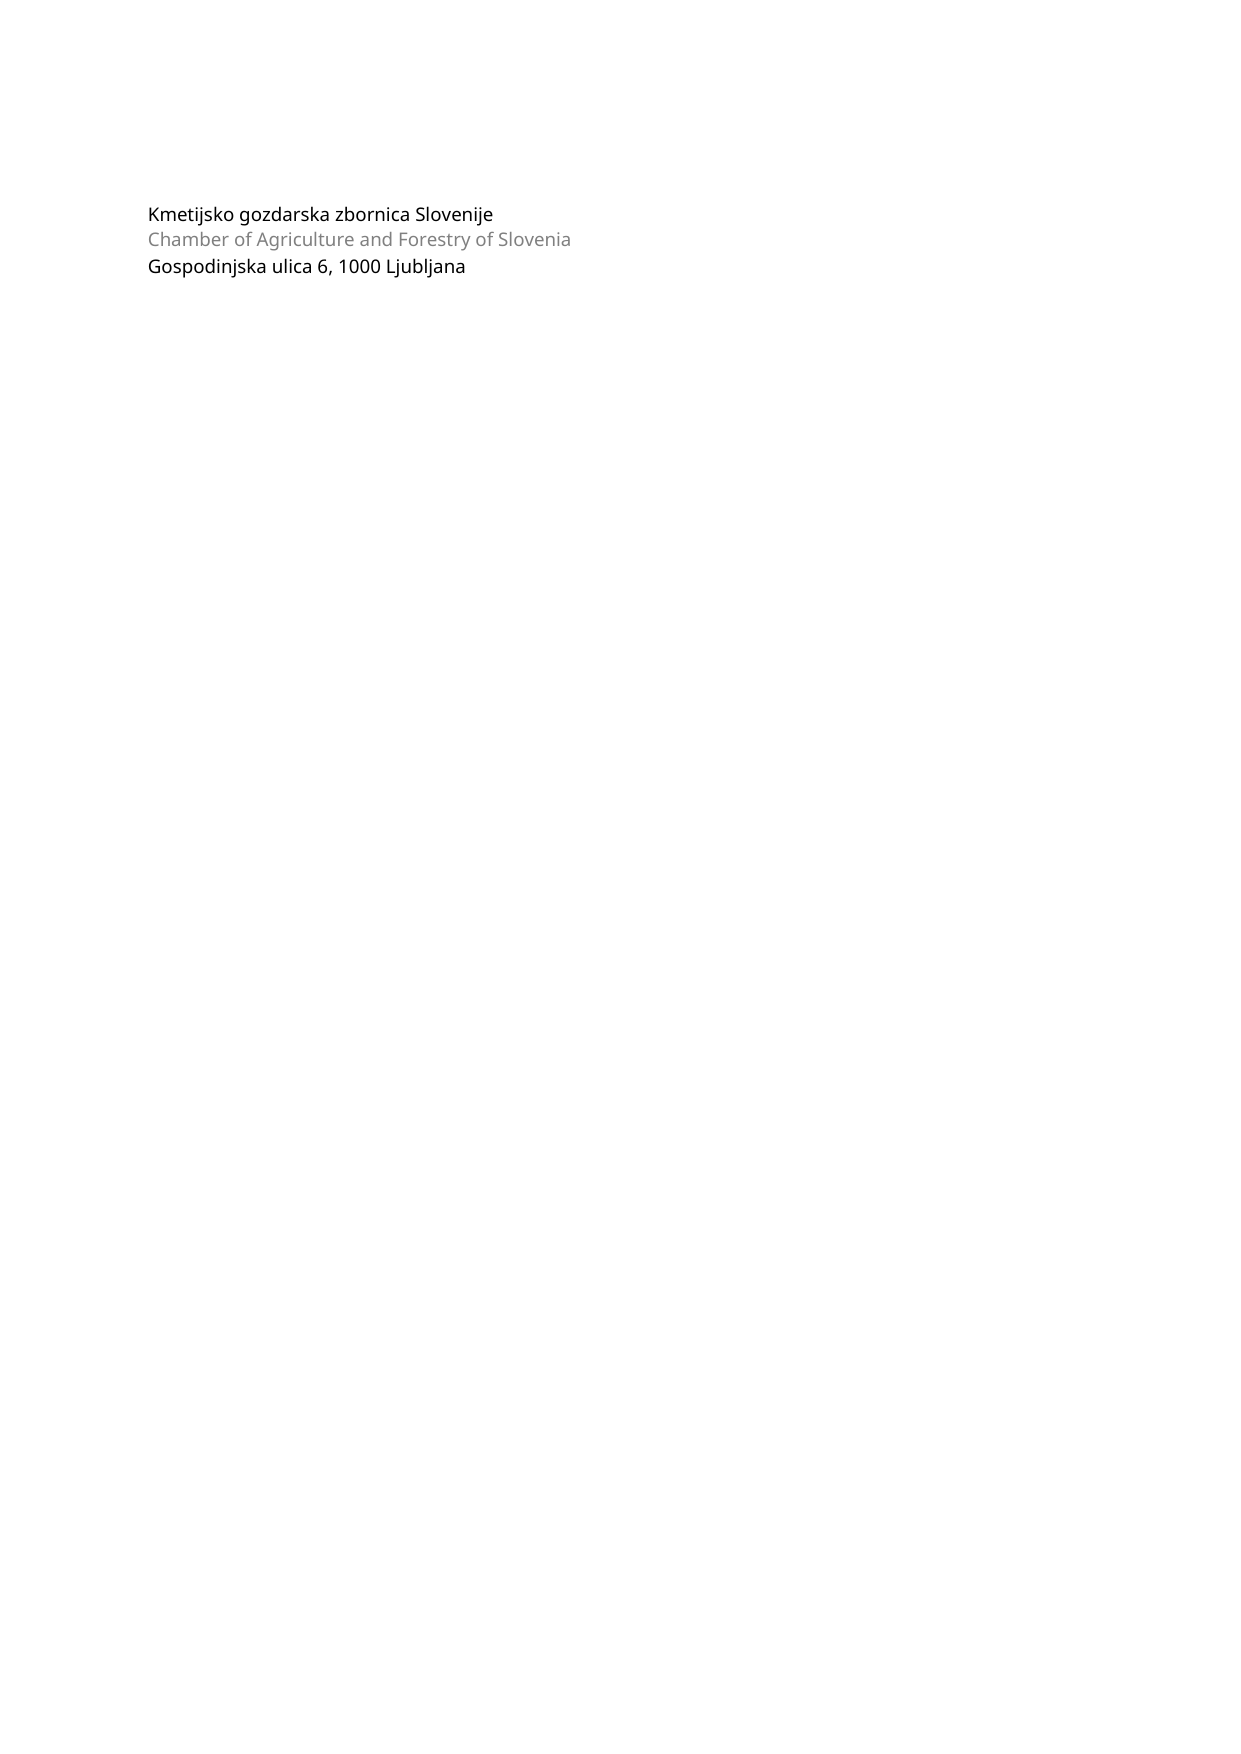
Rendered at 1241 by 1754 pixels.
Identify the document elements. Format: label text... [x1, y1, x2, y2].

text Gospodinjska ulica 6, 1000 Ljubljana [148, 252, 1093, 279]
text Chamber of Agriculture and Forestry of Slovenia [148, 227, 1093, 252]
text Kmetijsko gozdarska zbornica Slovenije [148, 201, 1093, 227]
